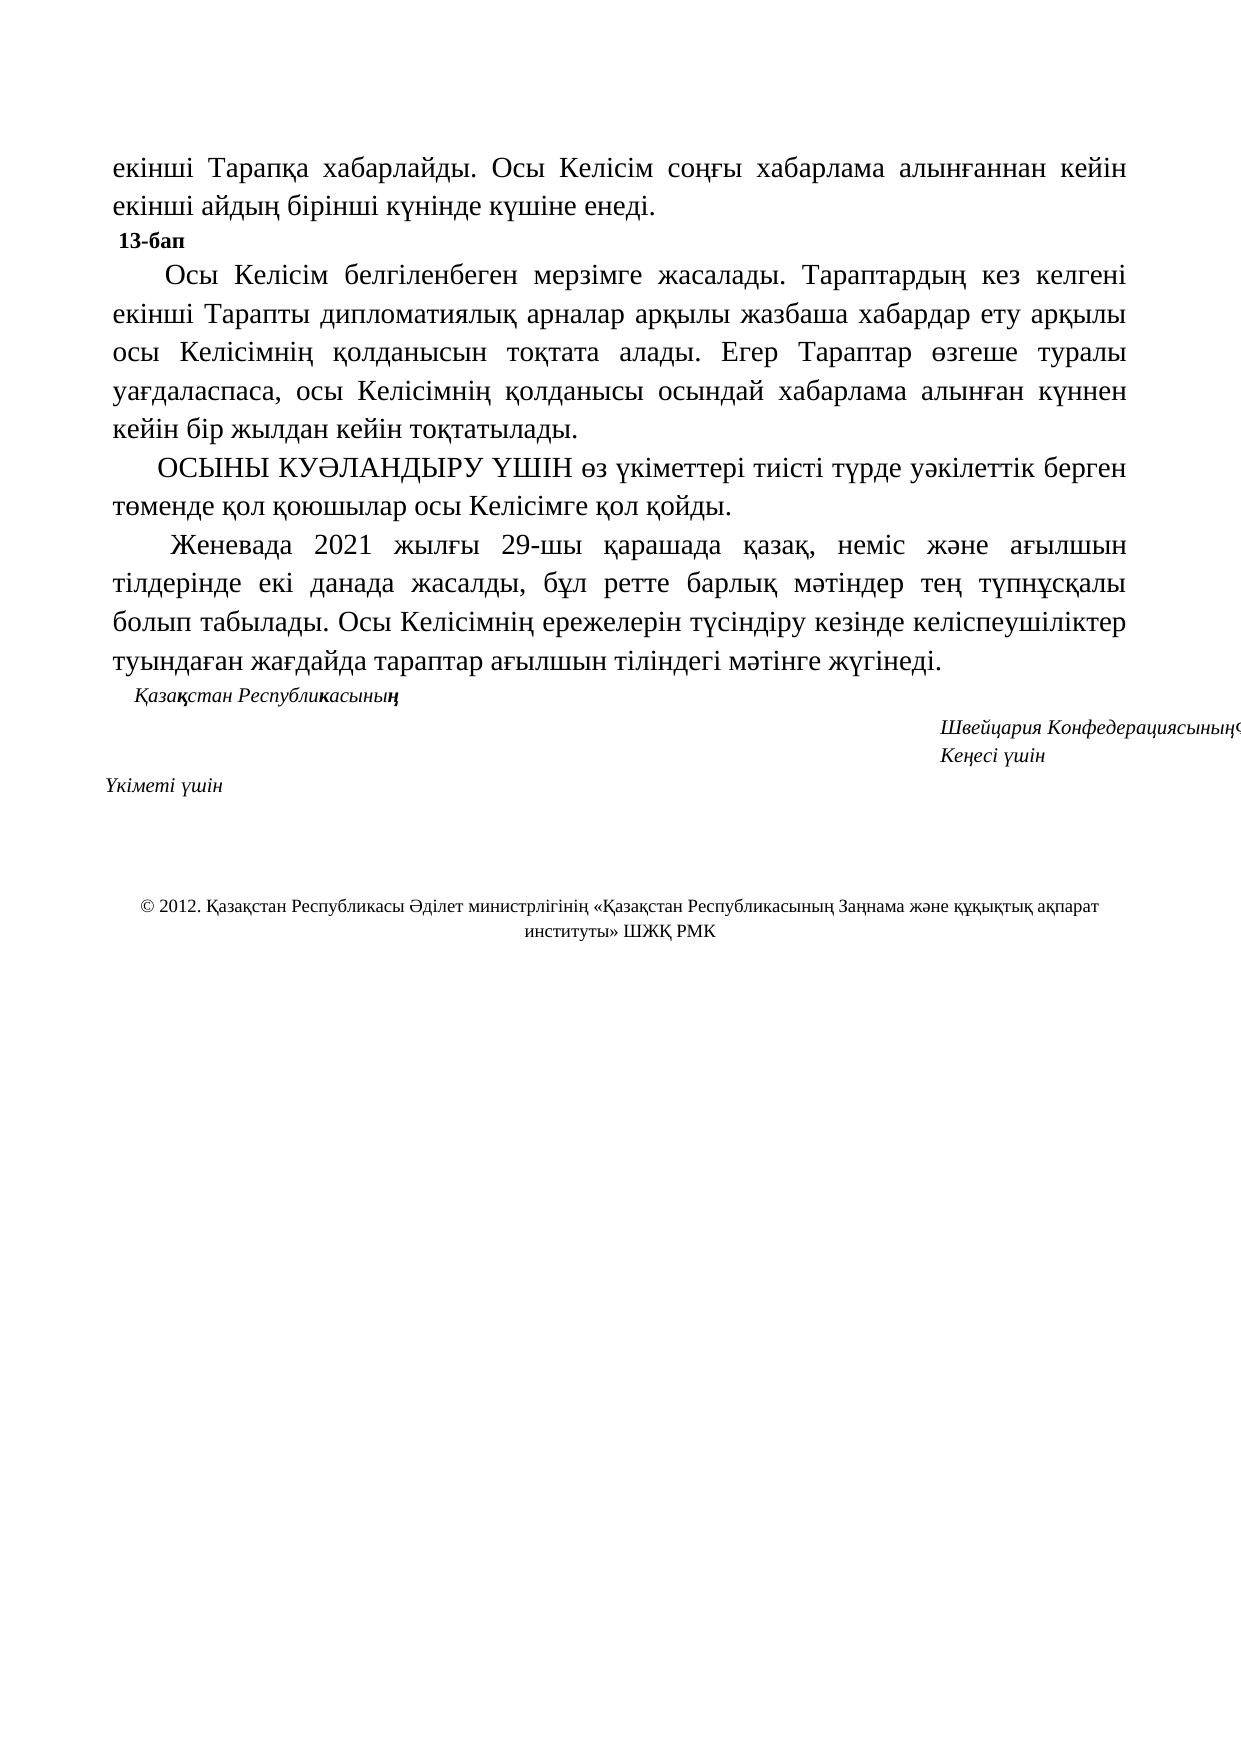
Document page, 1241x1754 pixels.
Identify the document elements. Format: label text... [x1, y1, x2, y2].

text ОСЫНЫ КУӘЛАНДЫРУ ҮШІН өз үкіметтері тиісті түрде уәкілеттік берген төменде қол қоюшылар осы Келісімге қол қойды. [112, 450, 1128, 522]
text © 2012. Қазақстан Республикасы Әділет министрлігінің «Қазақстан Республикасының Заңнама және құқықтық ақпарат институты» ШЖҚ РМК [112, 895, 1128, 941]
text Женевада 2021 жылғы 29-шы қарашада қазақ, неміс және ағылшын тілдерінде екі данада жасалды, бұл ретте барлық мәтіндер тең түпнұсқалы болып табылады. Осы Келісімнің ережелерін түсіндіру кезінде келіспеушіліктер туындаған жағдайда тараптар ағылшын тіліндегі мәтінге жүгінеді. [112, 527, 1128, 676]
text 13-бап [112, 227, 1128, 253]
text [112, 150, 1128, 222]
table_header Қазақстан Республикасының Үкіметі үшін [101, 681, 939, 804]
table_header Швейцария КонфедерациясыныңФедералдық Кеңесі үшін [939, 681, 1240, 804]
text Осы Келісім белгіленбеген мерзімге жасалады. Тараптардың кез келгені екінші Тарапты дипломатиялық арналар арқылы жазбаша хабардар ету арқылы осы Келісімнің қолданысын тоқтата алады. Егер Тараптар өзгеше туралы уағдаласпаса, осы Келісімнің қолданысы осындай хабарлама алынған күннен кейін бір жылдан кейін тоқтатылады. [112, 257, 1128, 445]
